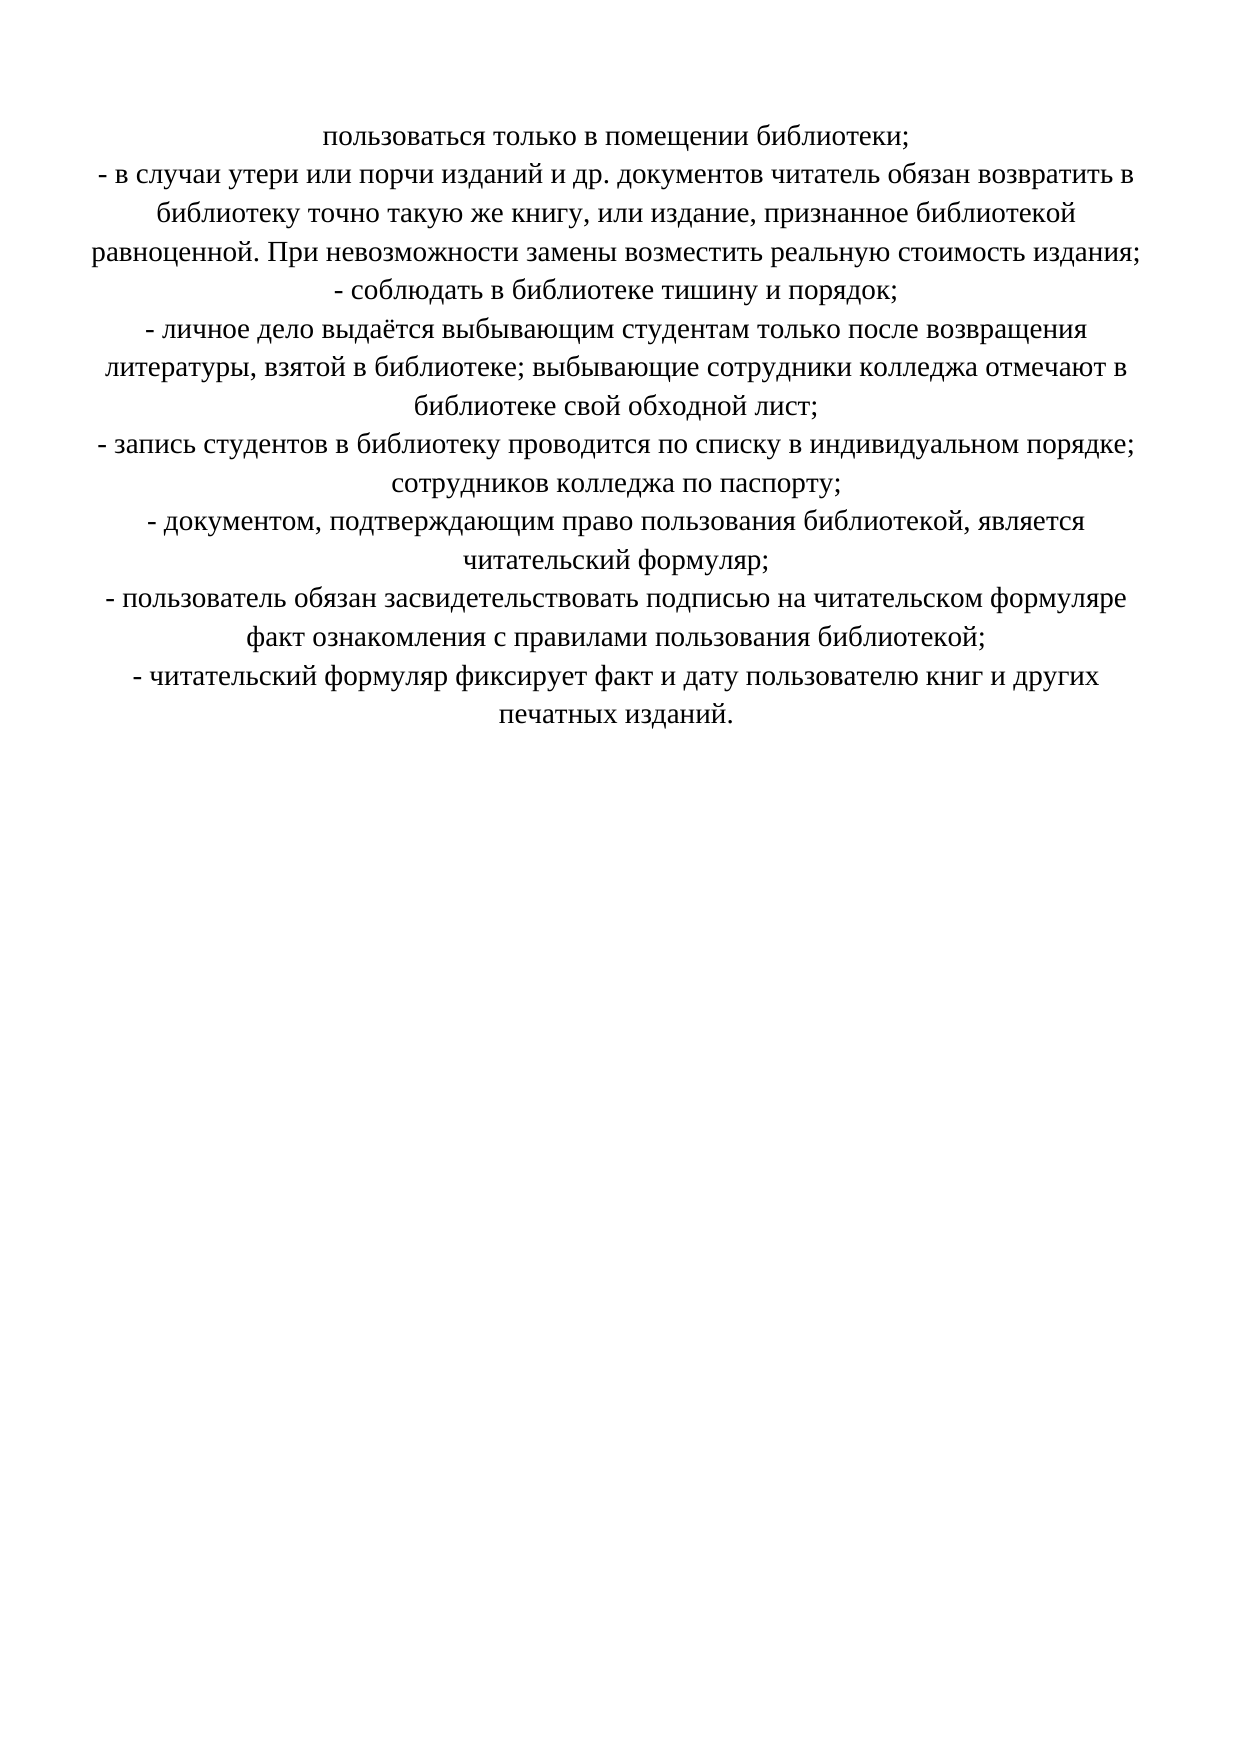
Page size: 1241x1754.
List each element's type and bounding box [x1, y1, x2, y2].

table_header [74, 118, 1158, 734]
